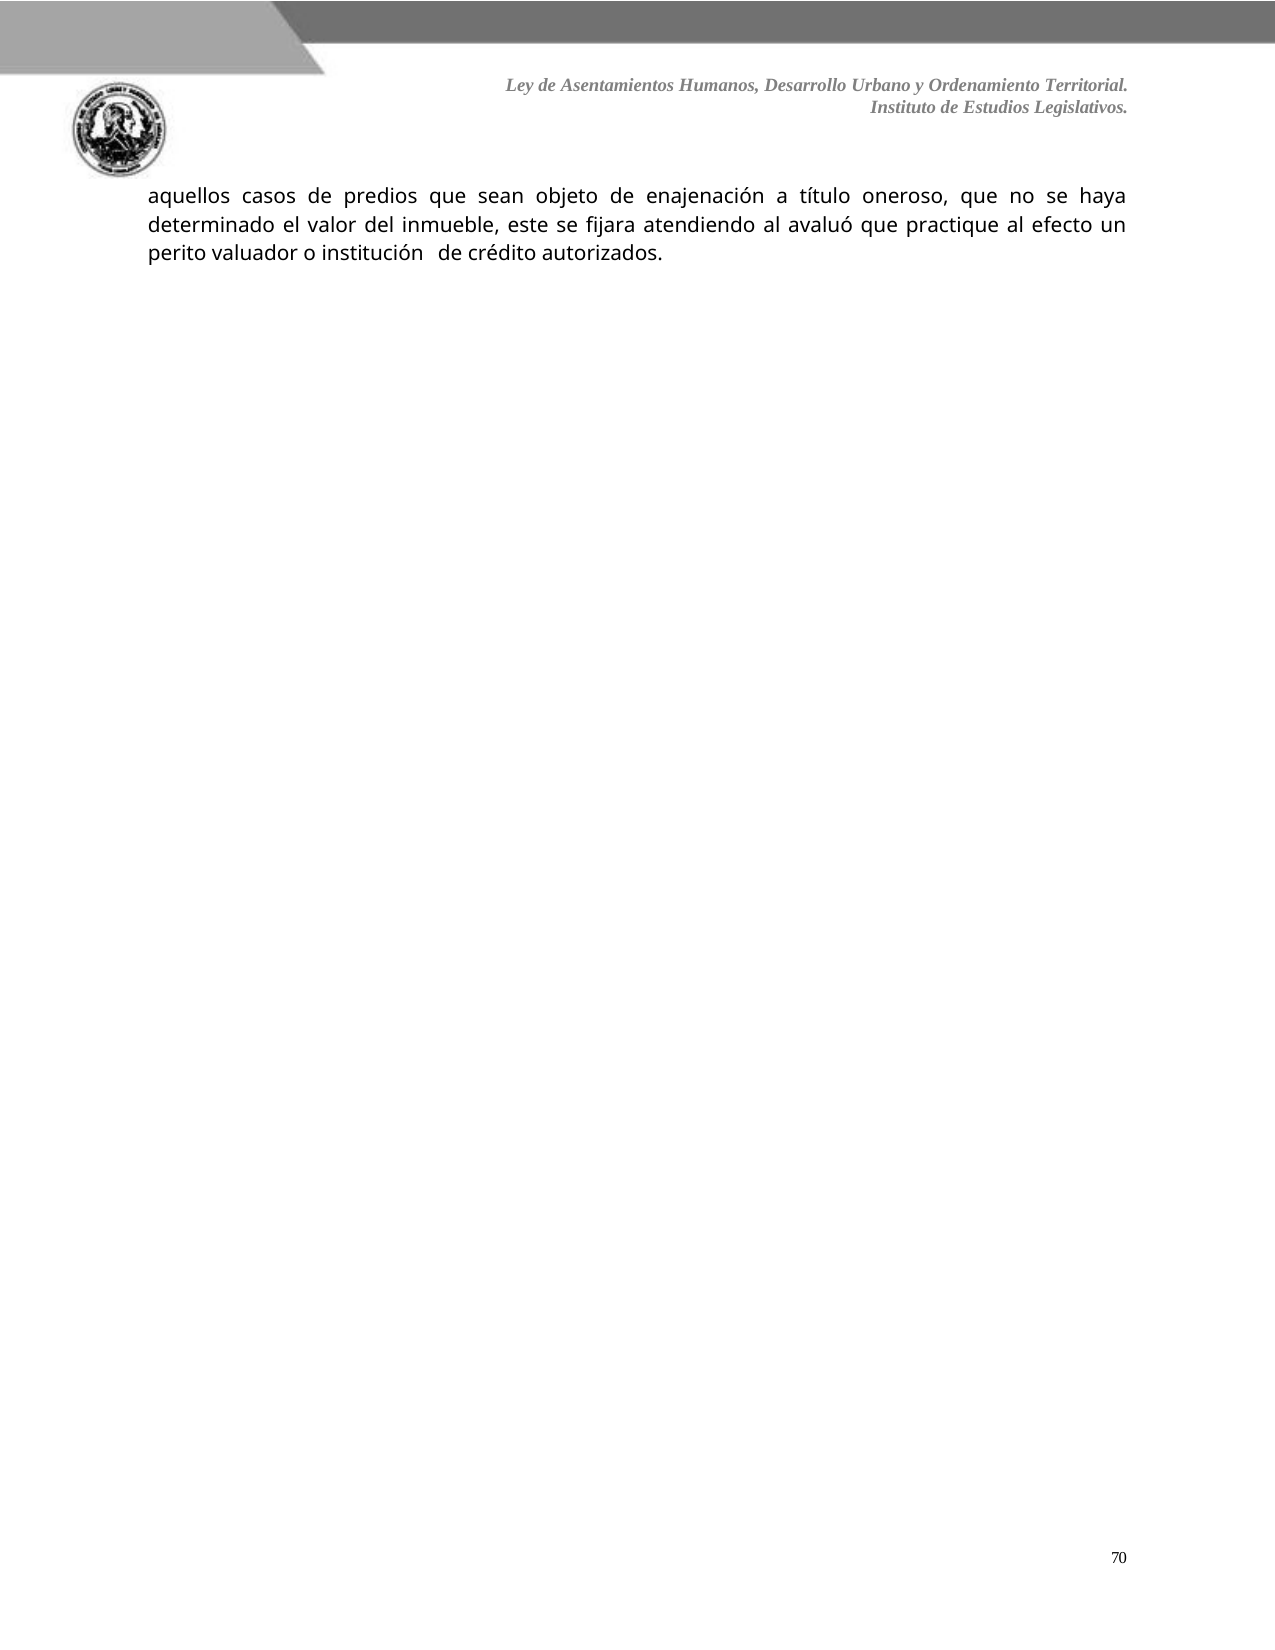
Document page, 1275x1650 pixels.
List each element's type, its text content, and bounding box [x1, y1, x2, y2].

picture [0, 1, 1275, 179]
